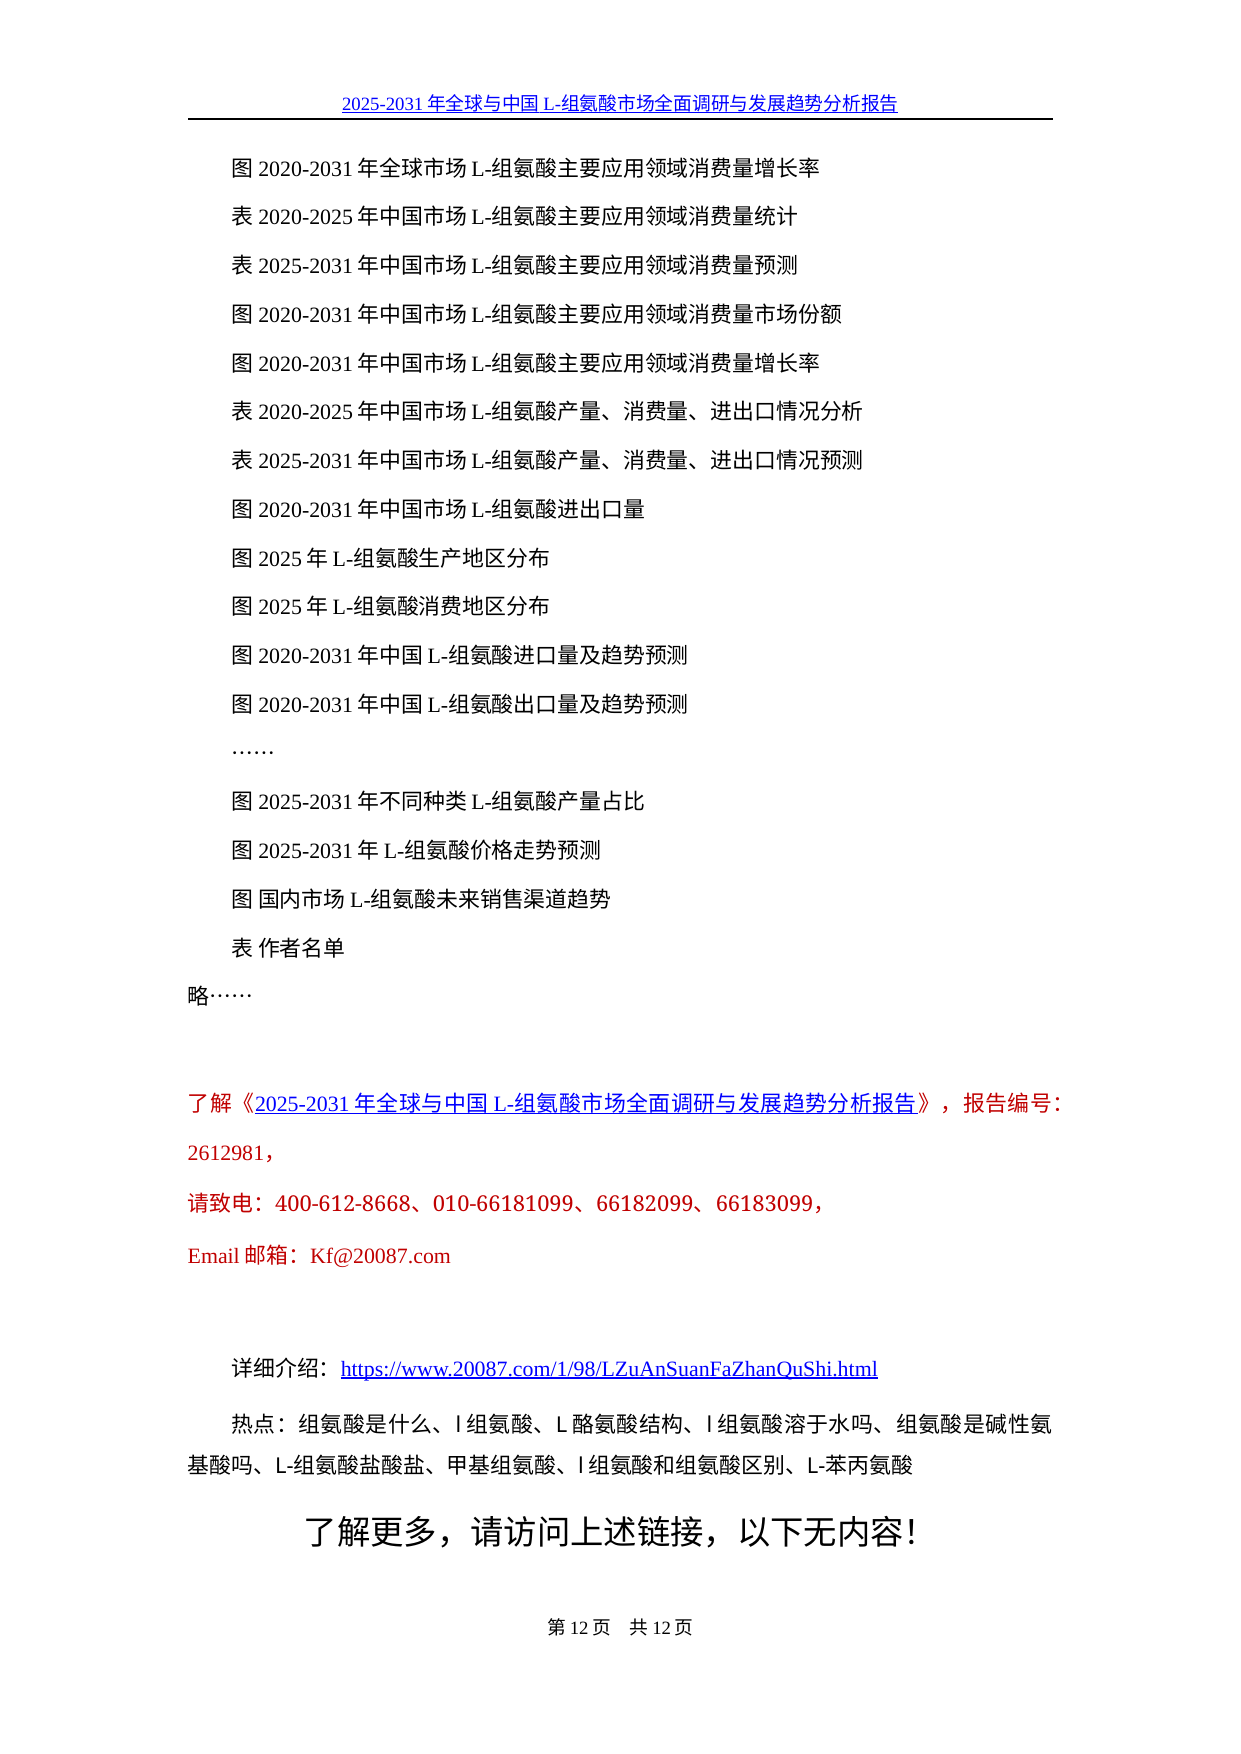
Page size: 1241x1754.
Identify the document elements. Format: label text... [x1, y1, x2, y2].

title 了解更多，请访问上述链接，以下无内容！ [187, 1497, 1053, 1562]
text Email邮箱：Kf@20087.com [187, 1237, 1053, 1270]
text 请致电：400-612-8668、010-66181099、66182099、66183099， [187, 1186, 1053, 1218]
text 热点：组氨酸是什么、l组氨酸、L酪氨酸结构、l组氨酸溶于水吗、组氨酸是碱性氨基酸吗、L-组氨酸盐酸盐、甲基组氨酸、l组氨酸和组氨酸区别、L-苯丙氨酸 [187, 1407, 1053, 1480]
text 了解《2025-2031年全球与中国L-组氨酸市场全面调研与发展趋势分析报告》，报告编号：2612981， [187, 1085, 1053, 1167]
text 详细介绍：https://www.20087.com/1/98/LZuAnSuanFaZhanQuShi.html [187, 1350, 1053, 1383]
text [187, 150, 1053, 1011]
